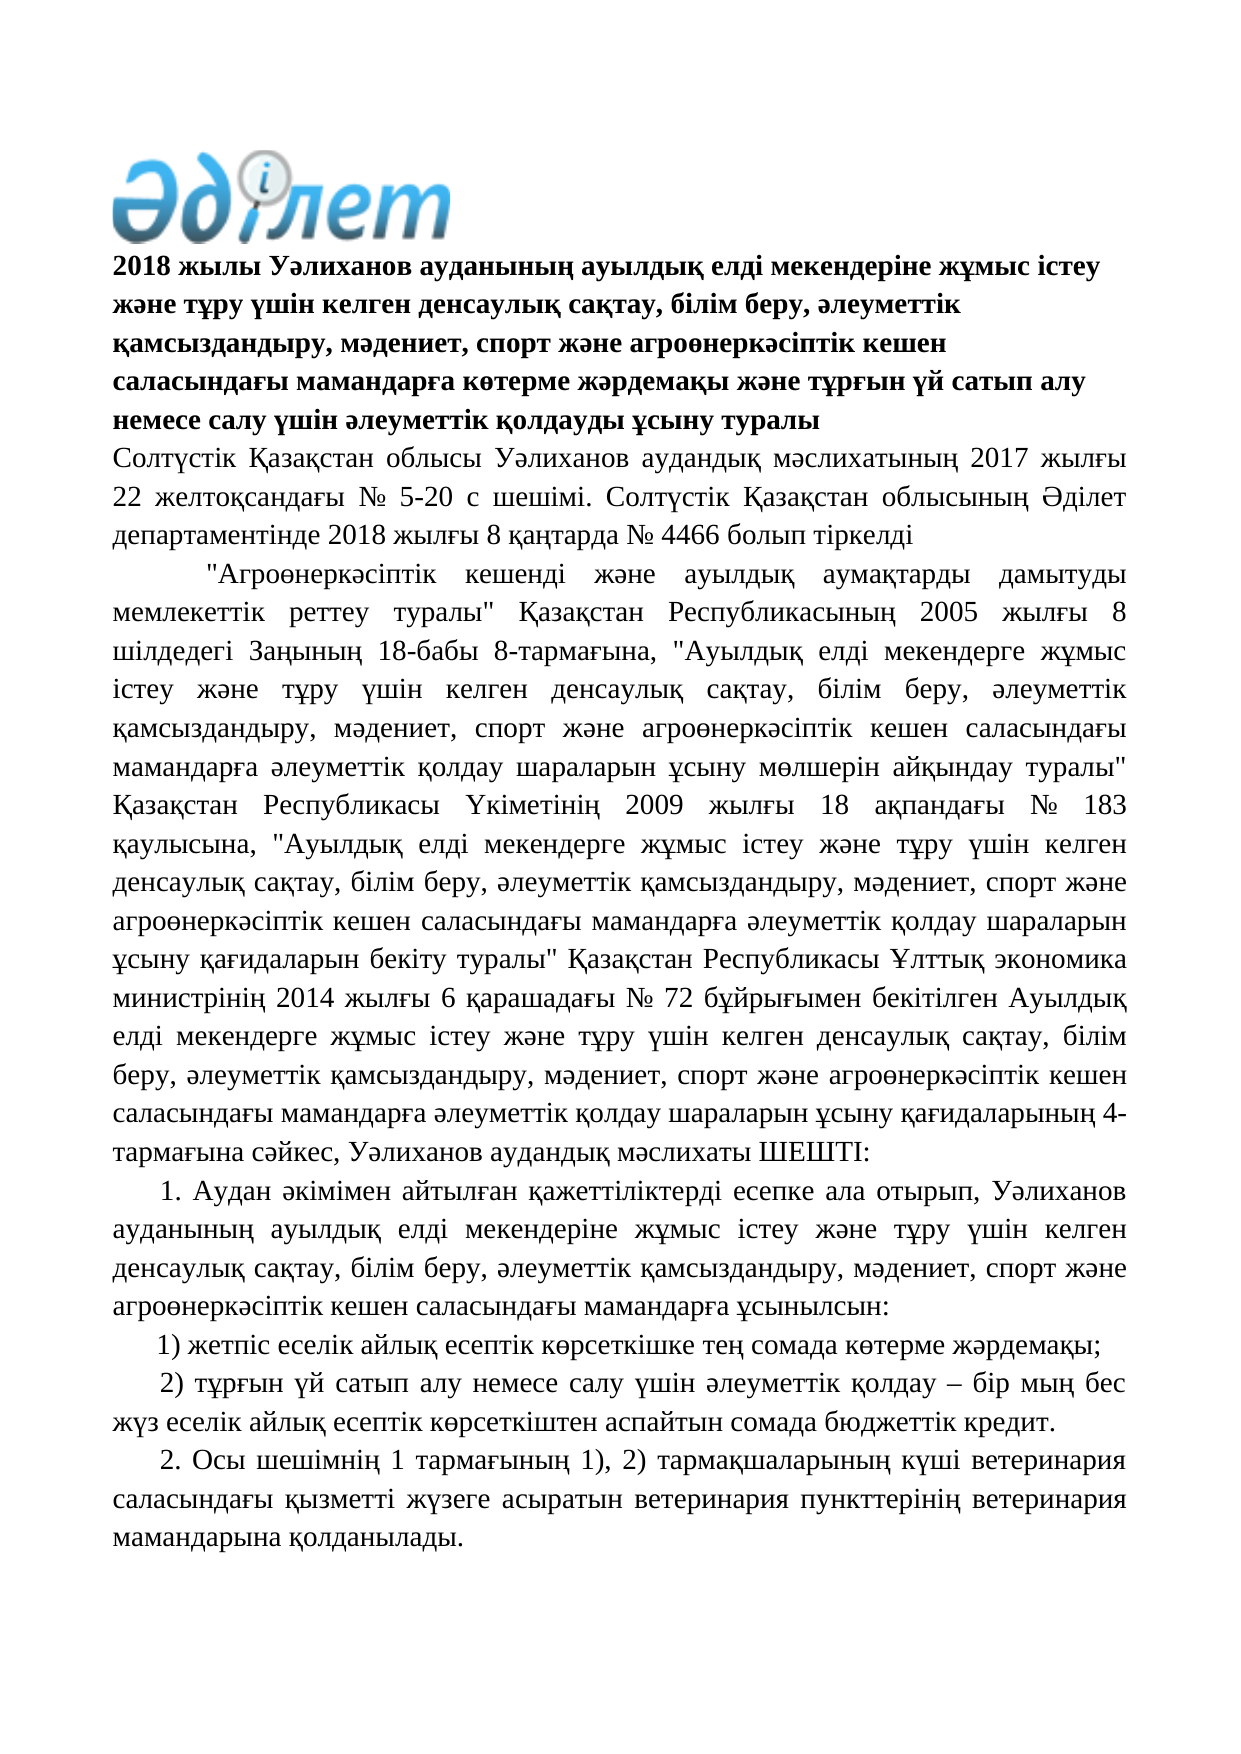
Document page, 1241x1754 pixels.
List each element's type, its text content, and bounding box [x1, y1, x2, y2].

text 2. Осы шешімнің 1 тармағының 1), 2) тармақшаларының күші ветеринария саласындағы қызметті жүзеге асыратын ветеринария пункттерінің ветеринария мамандарына қолданылады. [112, 1442, 1128, 1553]
text 1) жетпіс еселік айлық есептік көрсеткішке тең сомада көтерме жәрдемақы; [112, 1327, 1128, 1360]
text Солтүстік Қазақстан облысы Уәлиханов аудандық мәслихатының 2017 жылғы 22 желтоқсандағы № 5-20 с шешімі. Солтүстік Қазақстан облысының Әділет департаментінде 2018 жылғы 8 қаңтарда № 4466 болып тіркелді [112, 440, 1128, 551]
text 1. Аудан әкімімен айтылған қажеттіліктерді есепке ала отырып, Уәлиханов ауданының ауылдық елді мекендеріне жұмыс істеу және тұру үшін келген денсаулық сақтау, білім беру, әлеуметтік қамсыздандыру, мәдениет, спорт және агроөнеркәсіптік кешен саласындағы мамандарға ұсынылсын: [112, 1173, 1128, 1322]
picture [112, 150, 451, 244]
text 2018 жылы Уәлиханов ауданының ауылдық елді мекендеріне жұмыс істеу және тұру үшін келген денсаулық сақтау, білім беру, әлеуметтік қамсыздандыру, мәдениет, спорт және агроөнеркәсіптік кешен саласындағы мамандарға көтерме жәрдемақы және тұрғын үй сатып алу немесе салу үшін әлеуметтік қолдауды ұсыну туралы [112, 248, 1128, 435]
text "Агроөнеркәсiптiк кешендi және ауылдық аумақтарды дамытуды мемлекеттiк реттеу туралы" Қазақстан Республикасының 2005 жылғы 8 шілдедегі Заңының 18-бабы 8-тармағына, "Ауылдық елді мекендерге жұмыс істеу және тұру үшін келген денсаулық сақтау, білім беру, әлеуметтік қамсыздандыру, мәдениет, спорт және агроөнеркәсіптік кешен саласындағы мамандарға әлеуметтік қолдау шараларын ұсыну мөлшерін айқындау туралы" Қазақстан Республикасы Үкіметінің 2009 жылғы 18 ақпандағы № 183 қаулысына, "Ауылдық елді мекендерге жұмыс істеу және тұру үшін келген денсаулық сақтау, білім беру, әлеуметтік қамсыздандыру, мәдениет, спорт және агроөнеркәсіптік кешен саласындағы мамандарға әлеуметтік қолдау шараларын ұсыну қағидаларын бекіту туралы" Қазақстан Республикасы Ұлттық экономика министрінің 2014 жылғы 6 қарашадағы № 72 бұйрығымен бекітілген Ауылдық елді мекендерге жұмыс істеу және тұру үшін келген денсаулық сақтау, білім беру, әлеуметтік қамсыздандыру, мәдениет, спорт және агроөнеркәсіптік кешен саласындағы мамандарға әлеуметтік қолдау шараларын ұсыну қағидаларының 4-тармағына сәйкес, Уәлиханов аудандық мәслихаты ШЕШТІ: [112, 556, 1128, 1168]
text 2) тұрғын үй сатып алу немесе салу үшін әлеуметтік қолдау – бір мың бес жүз еселік айлық есептік көрсеткіштен аспайтын сомада бюджеттік кредит. [112, 1365, 1128, 1437]
